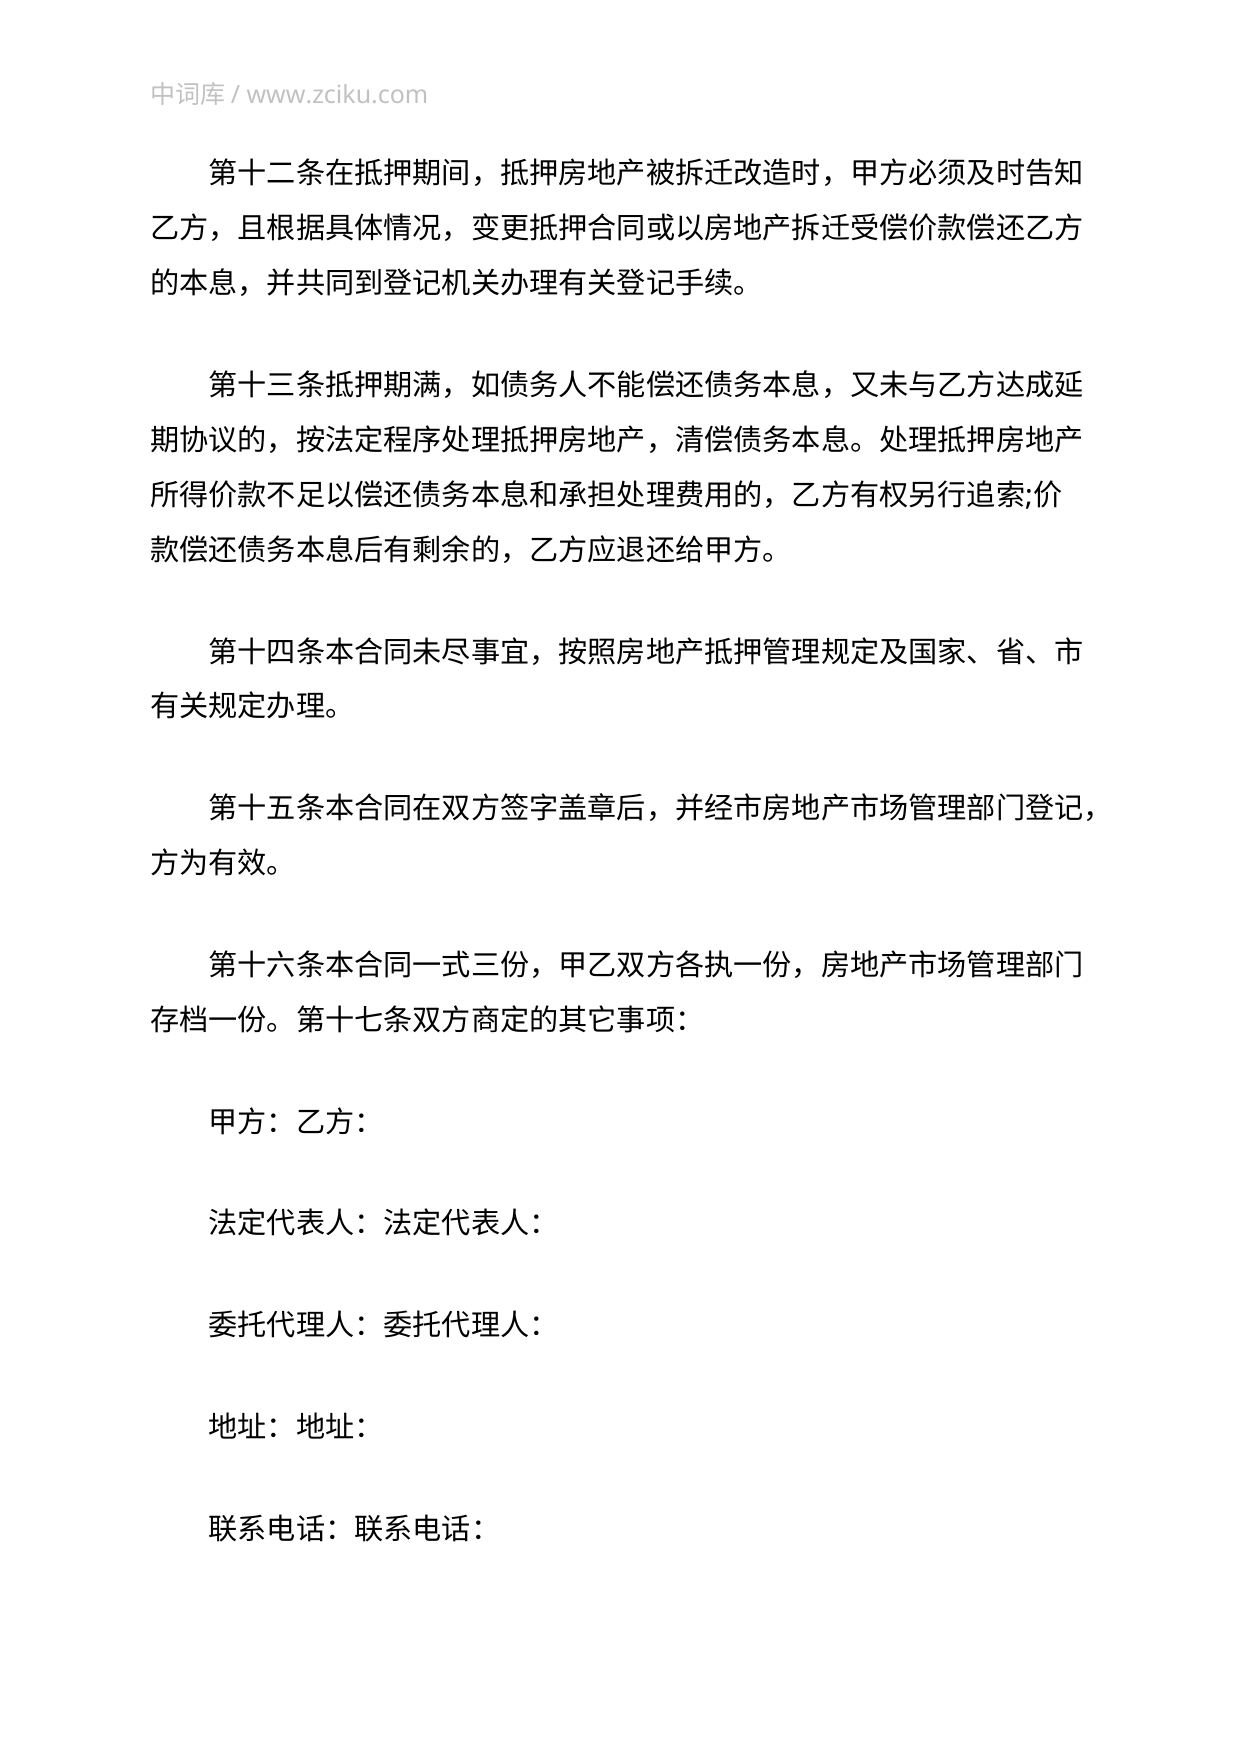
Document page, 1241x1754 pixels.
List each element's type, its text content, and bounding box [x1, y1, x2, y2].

text 甲方：乙方： [150, 1098, 1090, 1140]
text 第十三条抵押期满，如债务人不能偿还债务本息，又未与乙方达成延期协议的，按法定程序处理抵押房地产，清偿债务本息。处理抵押房地产所得价款不足以偿还债务本息和承担处理费用的，乙方有权另行追索;价款偿还债务本息后有剩余的，乙方应退还给甲方。 [150, 362, 1090, 569]
text 委托代理人：委托代理人： [150, 1302, 1090, 1344]
text 地址：地址： [150, 1403, 1090, 1446]
text 第十四条本合同未尽事宜，按照房地产抵押管理规定及国家、省、市有关规定办理。 [150, 628, 1090, 725]
text 法定代表人：法定代表人： [150, 1200, 1090, 1242]
text 第十五条本合同在双方签字盖章后，并经市房地产市场管理部门登记，方为有效。 [150, 785, 1090, 882]
text 第十六条本合同一式三份，甲乙双方各执一份，房地产市场管理部门存档一份。第十七条双方商定的其它事项： [150, 941, 1090, 1039]
text 第十二条在抵押期间，抵押房地产被拆迁改造时，甲方必须及时告知乙方，且根据具体情况，变更抵押合同或以房地产拆迁受偿价款偿还乙方的本息，并共同到登记机关办理有关登记手续。 [150, 150, 1090, 302]
text 联系电话：联系电话： [150, 1505, 1090, 1547]
